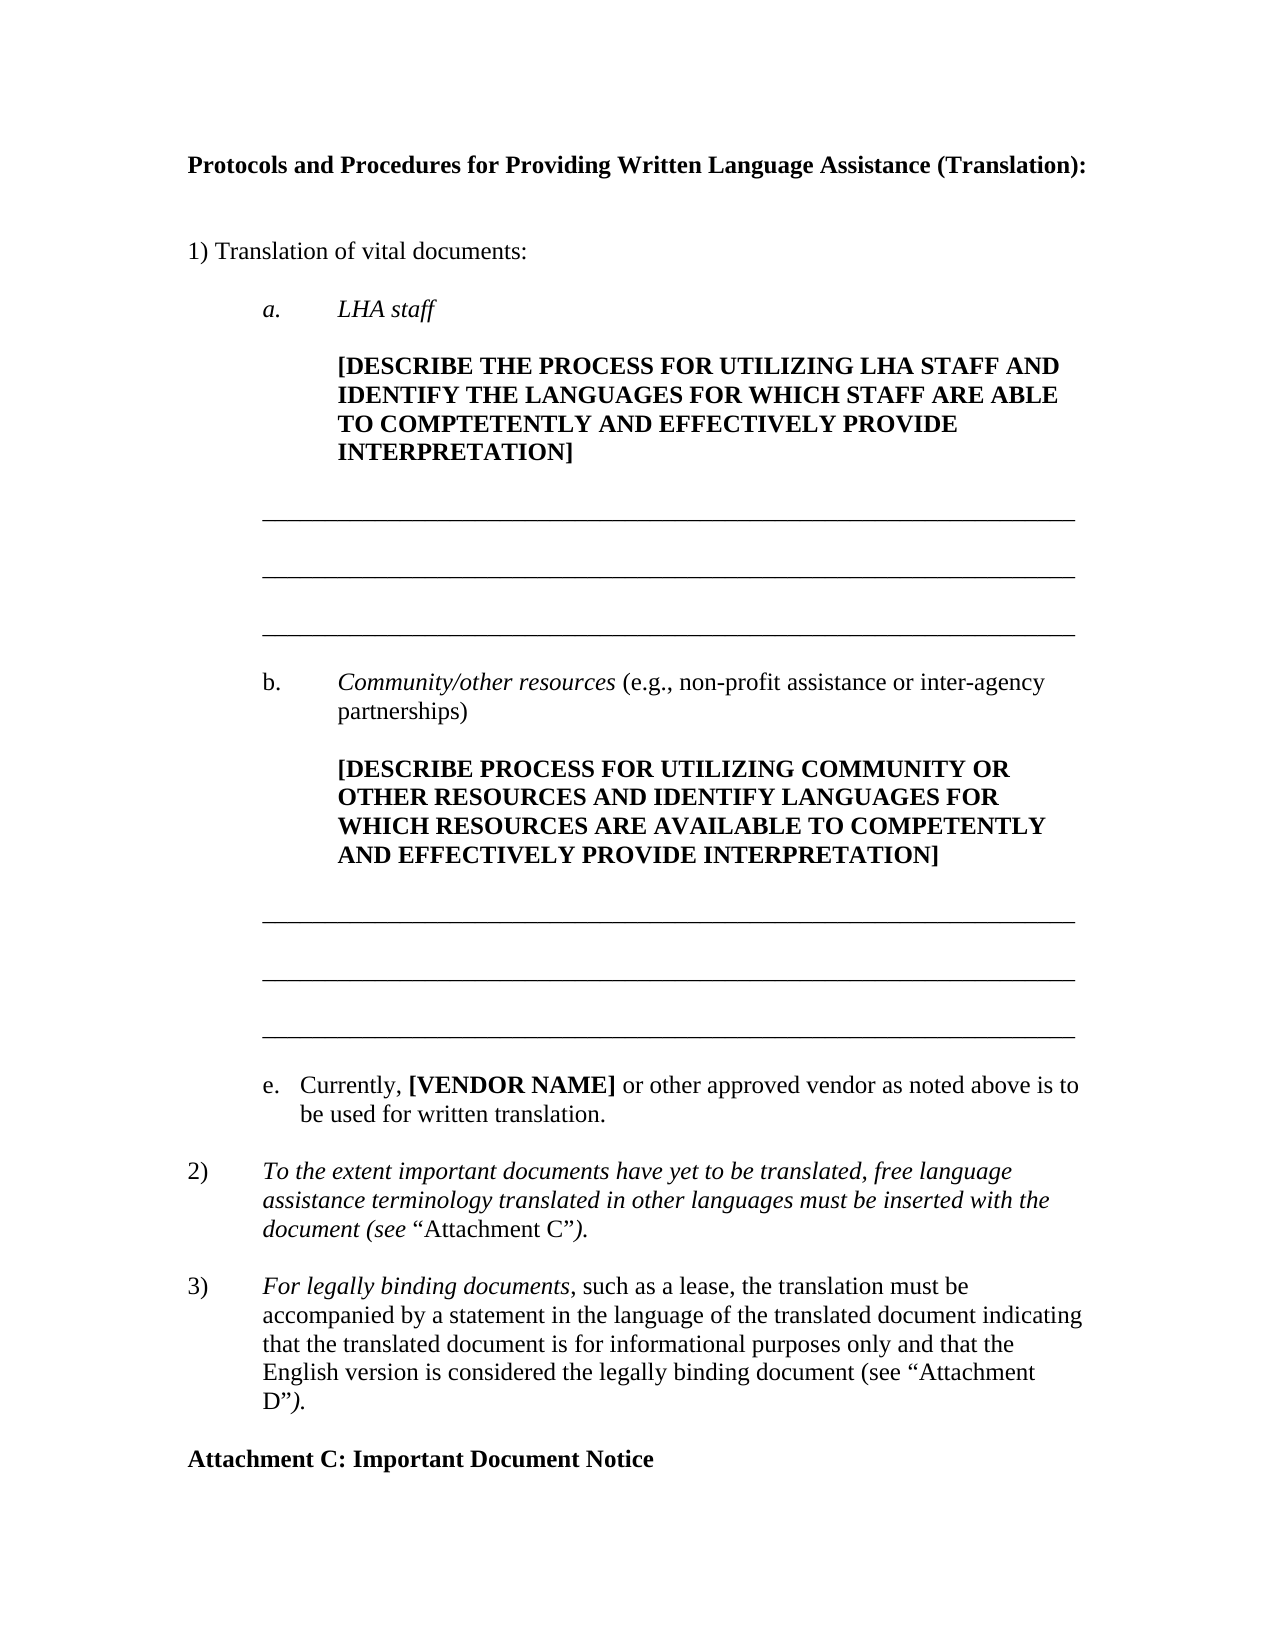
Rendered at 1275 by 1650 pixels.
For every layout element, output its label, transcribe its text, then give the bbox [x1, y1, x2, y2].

list Currently, [VENDOR NAME] or other approved vendor as noted above is to be used for written translation. [262, 1070, 1087, 1127]
text _________________________________________________________________ [262, 1012, 1087, 1041]
text _________________________________________________________________ [262, 552, 1087, 581]
text _________________________________________________________________ [187, 897, 1087, 926]
text _________________________________________________________________ [262, 955, 1087, 984]
list [DESCRIBE THE PROCESS FOR UTILIZING LHA STAFF AND IDENTIFY THE LANGUAGES FOR WHICH STAFF ARE ABLE TO COMPTETENTLY AND EFFECTIVELY PROVIDE INTERPRETATION] [337, 351, 1087, 466]
list [DESCRIBE PROCESS FOR UTILIZING COMMUNITY OR OTHER RESOURCES AND IDENTIFY LANGUAGES FOR WHICH RESOURCES ARE AVAILABLE TO COMPETENTLY AND EFFECTIVELY PROVIDE INTERPRETATION] [337, 754, 1087, 869]
text b. Community/other resources (e.g., non-profit assistance or inter-agency partnerships) [262, 667, 1087, 725]
text Protocols and Procedures for Providing Written Language Assistance (Translation): [187, 150, 1087, 207]
list LHA staff [262, 294, 1087, 322]
text _________________________________________________________________ [262, 495, 1087, 524]
text _________________________________________________________________ [262, 610, 1087, 639]
text 3) For legally binding documents, such as a lease, the translation must be accompanied by a statement in the language of the translated document indicating that the translated document is for informational purposes only and that the English version is considered the legally binding document (see “Attachment D”). [187, 1271, 1087, 1415]
text Attachment C: Important Document Notice [187, 1444, 1087, 1472]
text 1) Translation of vital documents: [187, 236, 1087, 265]
text 2) To the extent important documents have yet to be translated, free language assistance terminology translated in other languages must be inserted with the document (see “Attachment C”). [187, 1156, 1087, 1242]
